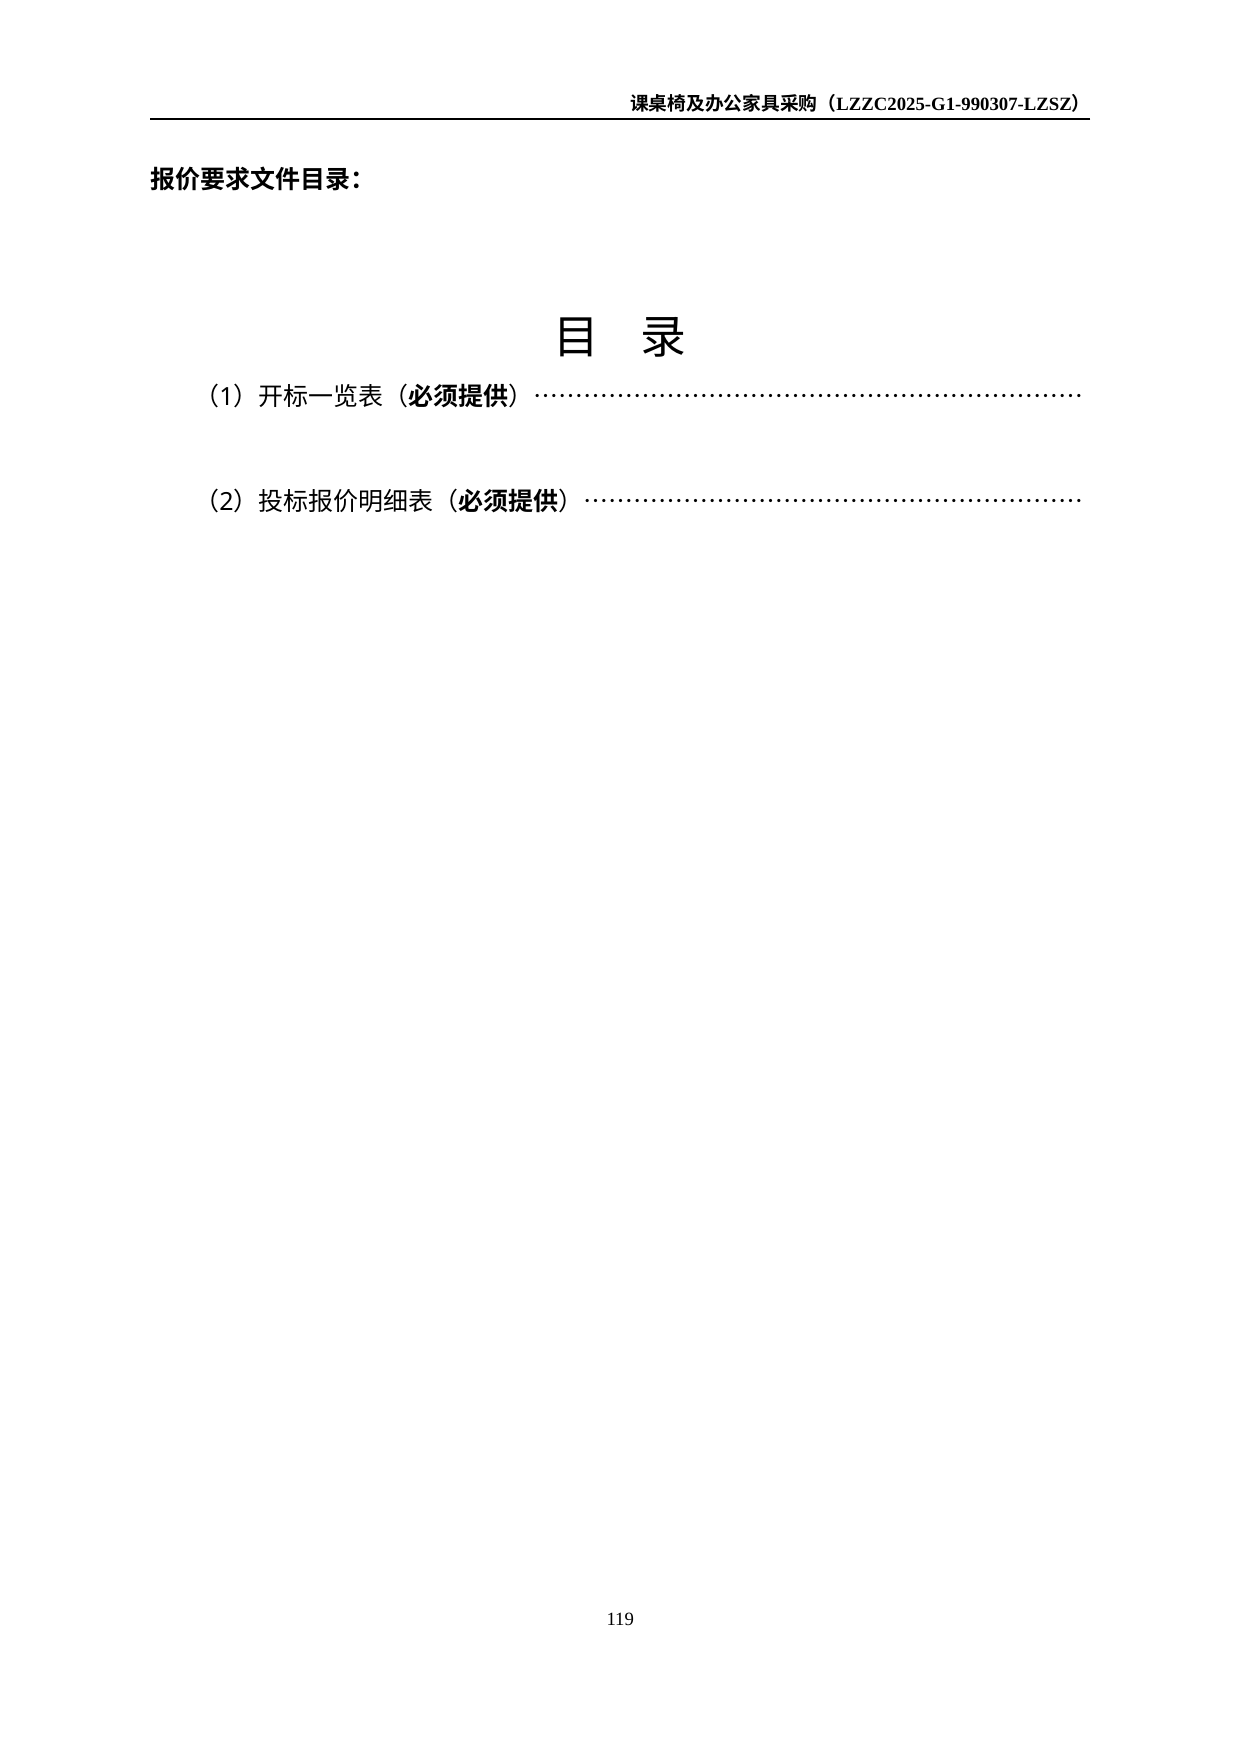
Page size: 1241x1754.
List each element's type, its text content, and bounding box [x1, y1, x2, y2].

text 目 录 [150, 300, 1090, 366]
text （1）开标一览表（必须提供）………………………………………………………… [150, 376, 1090, 412]
text 报价要求文件目录： [150, 155, 1090, 197]
text （2）投标报价明细表（必须提供）…………………………………………………… [150, 482, 1090, 518]
